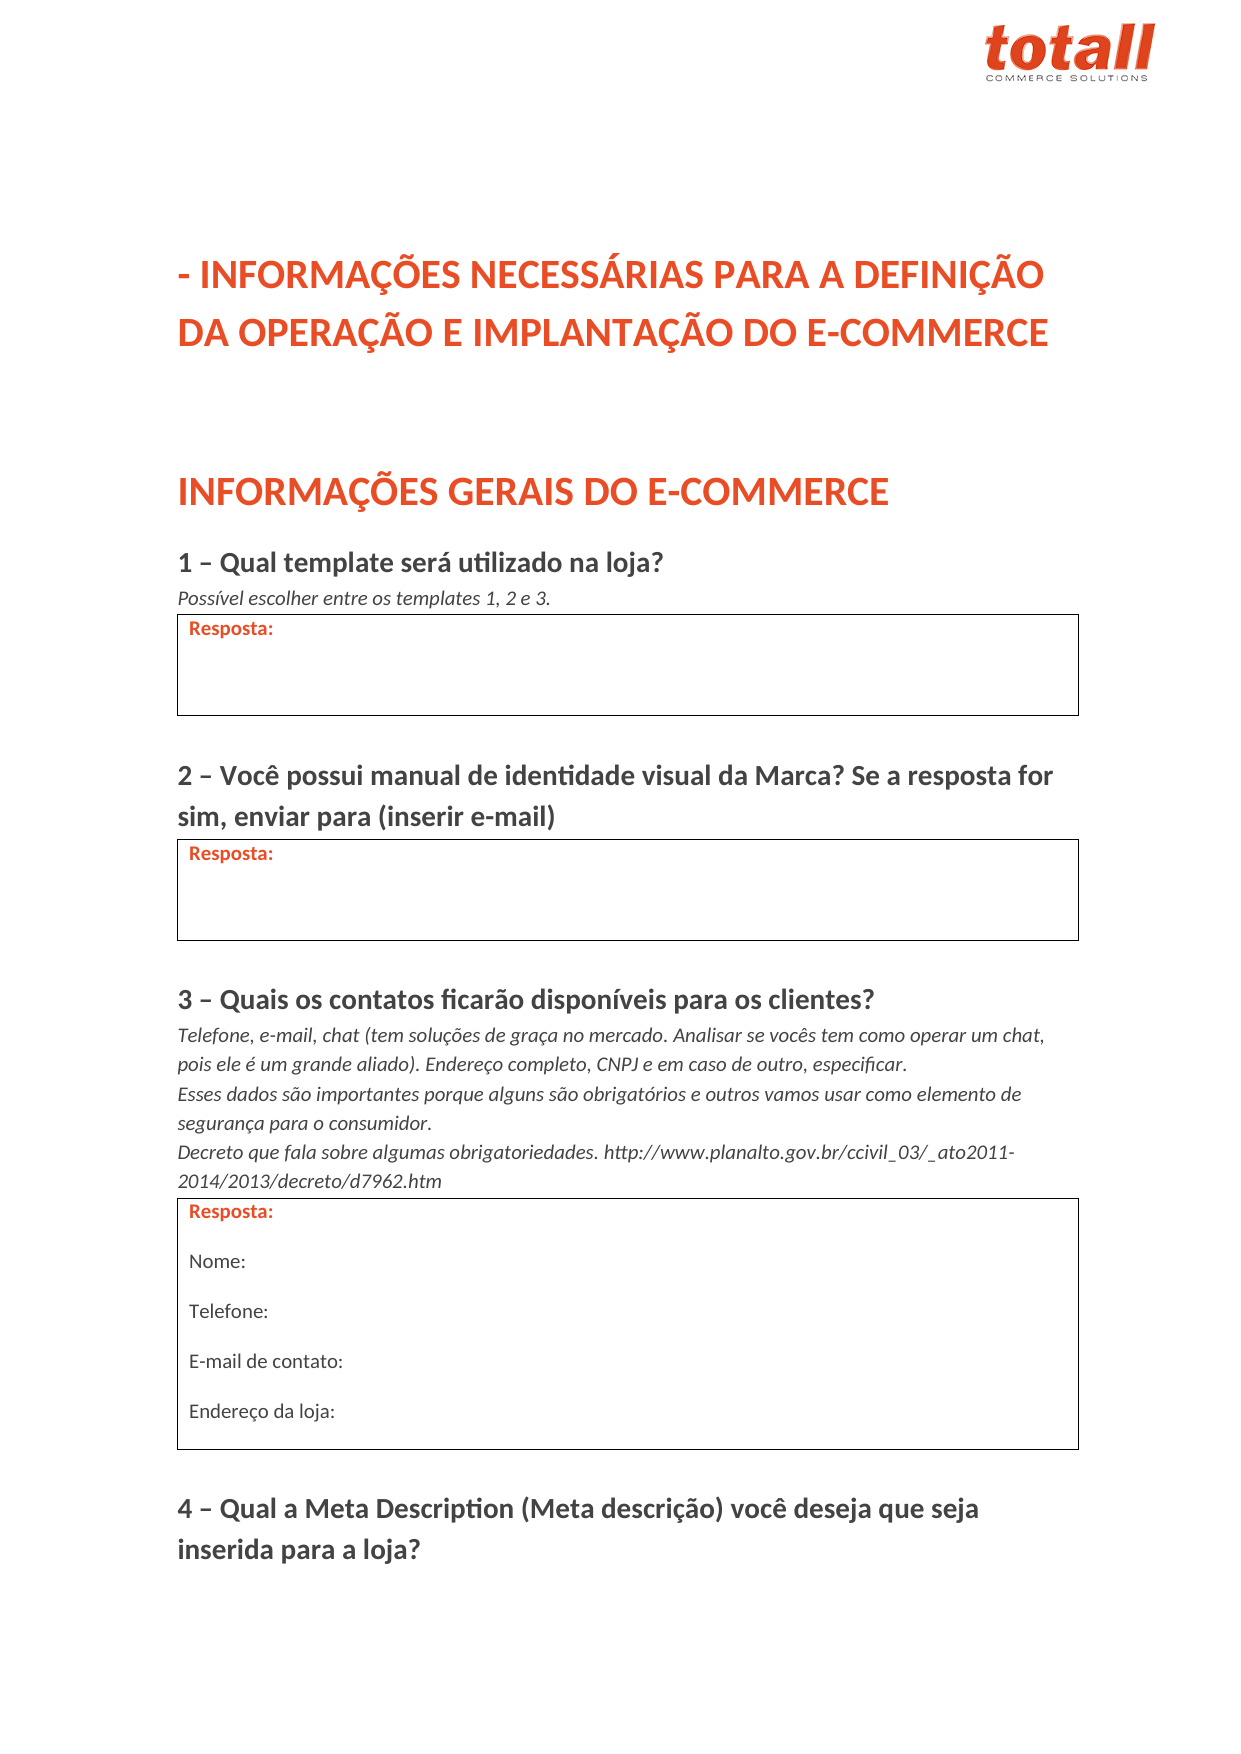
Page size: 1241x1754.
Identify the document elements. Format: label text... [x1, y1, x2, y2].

text 1 – Qual template será utilizado na loja? [177, 544, 1063, 579]
text Possível escolher entre os templates 1, 2 e 3. [177, 585, 1063, 610]
text 4 – Qual a Meta Description (Meta descrição) você deseja que seja inserida para a loja? [177, 1491, 1063, 1567]
text INFORMAÇÕES GERAIS DO E-COMMERCE [177, 464, 1063, 515]
text 2 – Você possui manual de identidade visual da Marca? Se a resposta for sim, enviar para (inserir e-mail) [177, 757, 1063, 833]
table_header Resposta: [178, 615, 1078, 715]
picture [919, 20, 1218, 84]
text 3 – Quais os contatos ficarão disponíveis para os clientes? [177, 981, 1063, 1017]
table_header Resposta: [178, 840, 1078, 939]
text - INFORMAÇÕES NECESSÁRIAS PARA A DEFINIÇÃO DA OPERAÇÃO E IMPLANTAÇÃO DO E-COMMERCE [177, 248, 1063, 357]
text Telefone, e-mail, chat (tem soluções de graça no mercado. Analisar se vocês tem como operar um chat, pois ele é um grande aliado). Endereço completo, CNPJ e em caso de outro, especificar. [177, 1022, 1063, 1077]
text Esses dados são importantes porque alguns são obrigatórios e outros vamos usar como elemento de segurança para o consumidor. [177, 1081, 1063, 1135]
text Decreto que fala sobre algumas obrigatoriedades. http://www.planalto.gov.br/ccivil_03/_ato2011-2014/2013/decreto/d7962.htm [177, 1139, 1063, 1194]
table_header Resposta: Nome: Telefone: E-mail de contato: Endereço da loja: [178, 1199, 1078, 1448]
